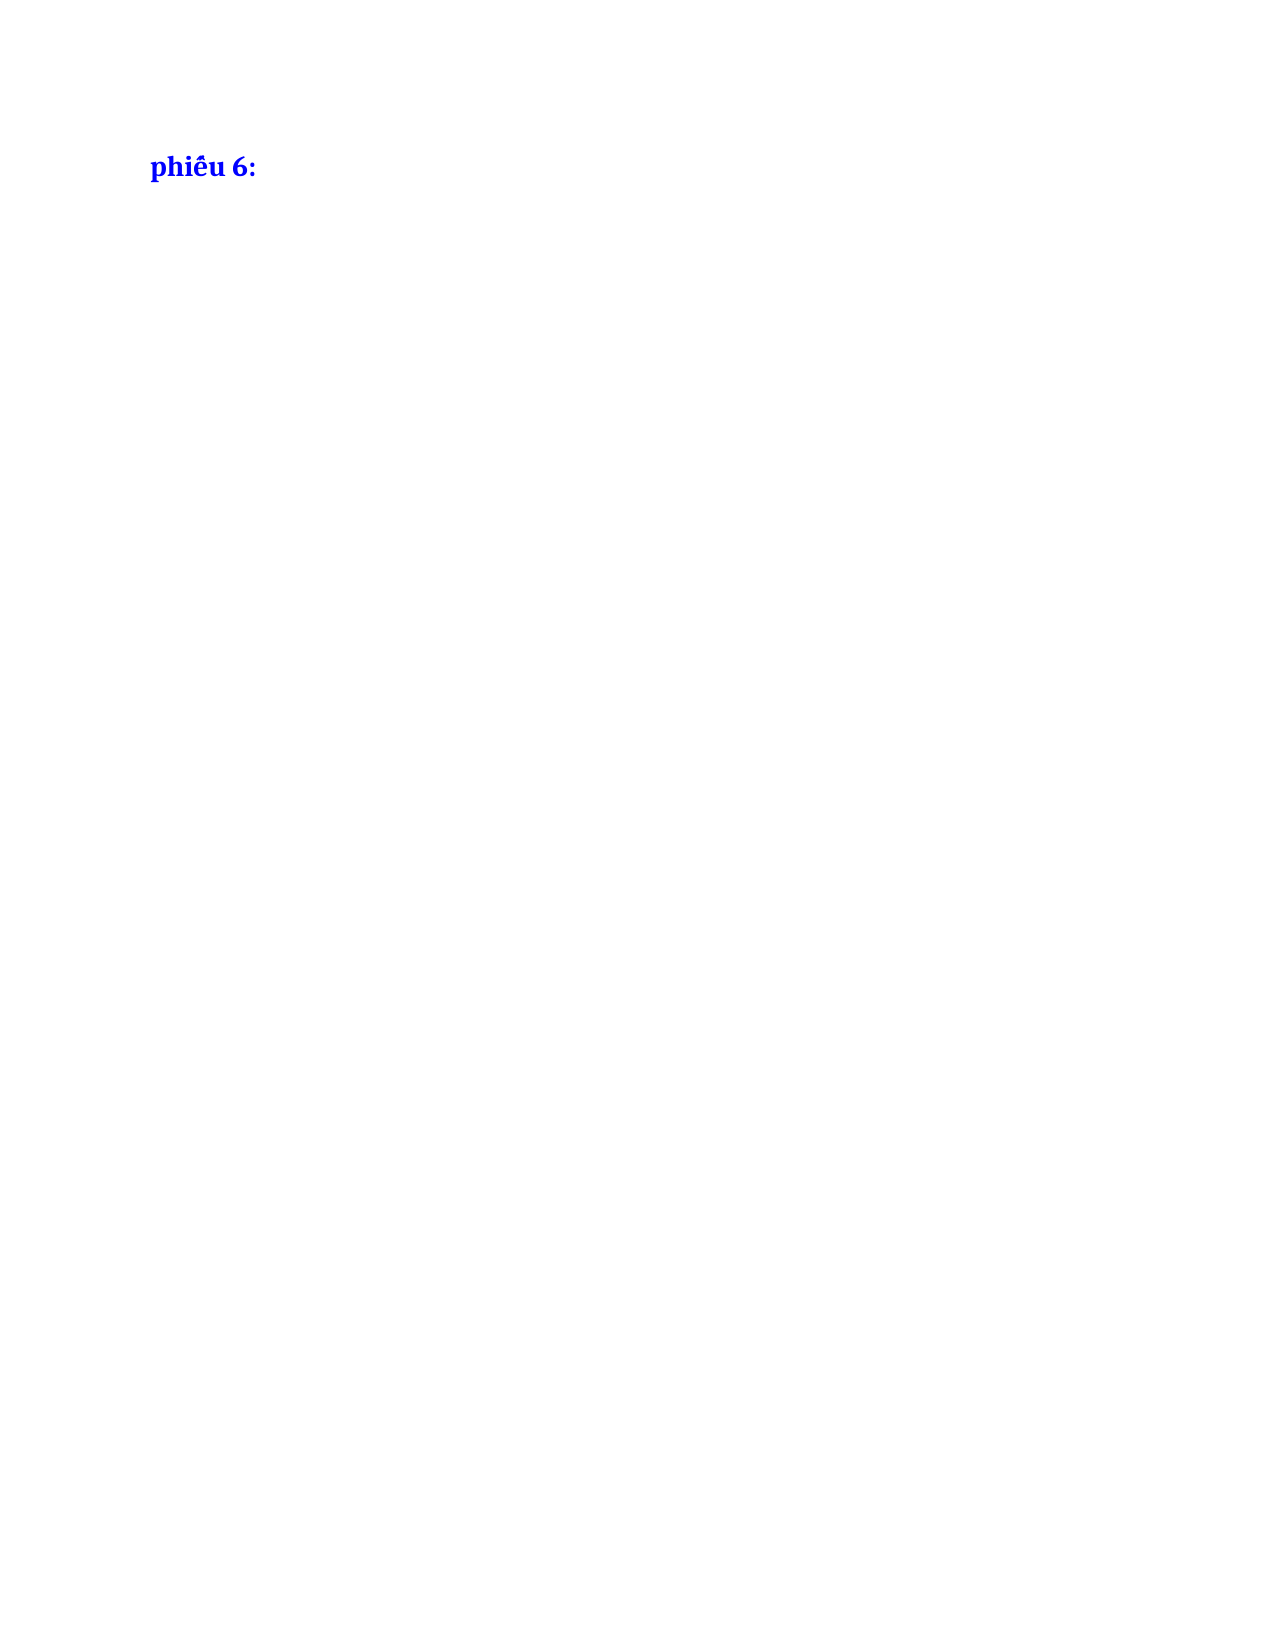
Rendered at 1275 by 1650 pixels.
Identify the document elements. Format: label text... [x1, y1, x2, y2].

subtitle phiếu 6: [150, 150, 1125, 183]
